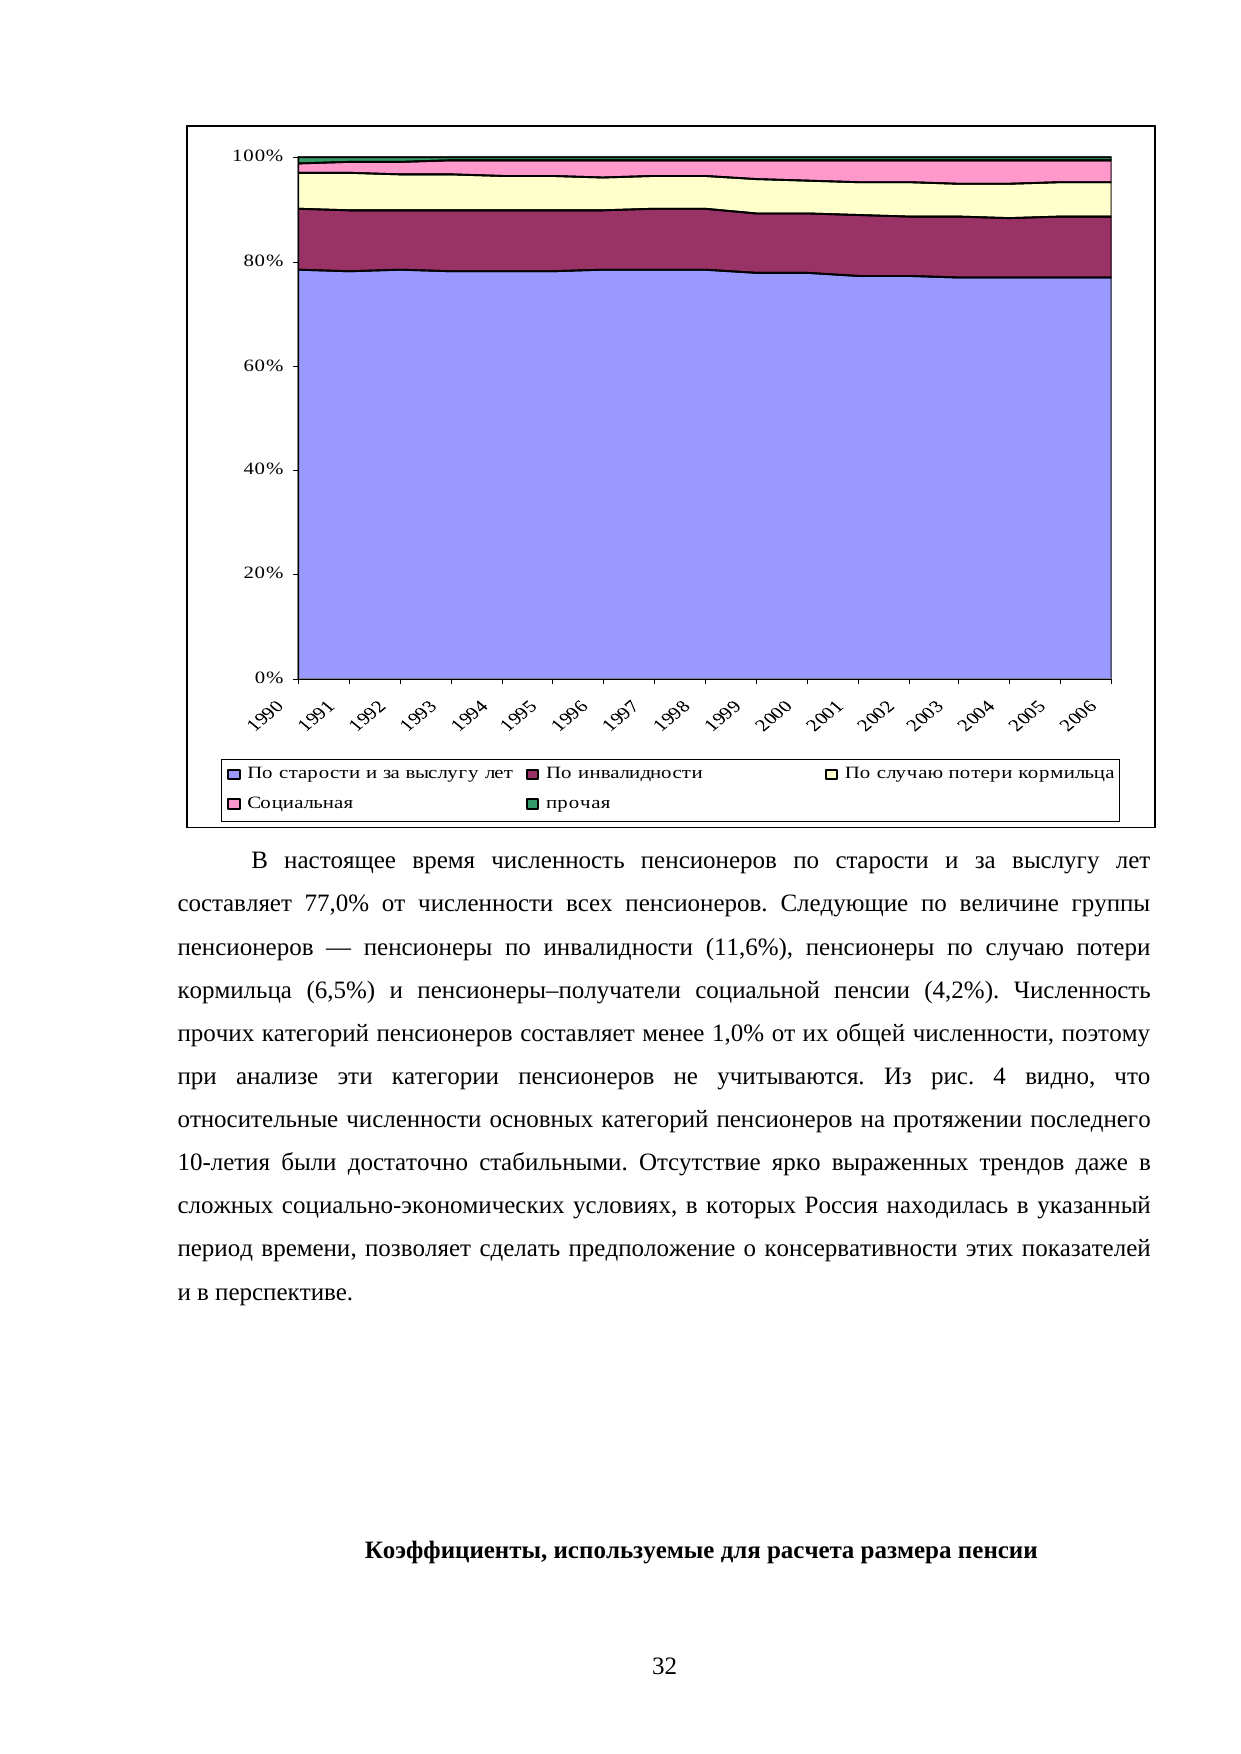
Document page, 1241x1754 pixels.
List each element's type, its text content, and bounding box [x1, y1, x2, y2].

text Коэффициенты, используемые для расчета размера пенсии [177, 1535, 1152, 1564]
text В настоящее время численность пенсионеров по старости и за выслугу лет составляет 77,0% от численности всех пенсионеров. Следующие по величине группы пенсионеров — пенсионеры по инвалидности (11,6%), пенсионеры по случаю потери кормильца (6,5%) и пенсионеры–получатели социальной пенсии (4,2%). Численность прочих категорий пенсионеров составляет менее 1,0% от их общей численности, поэтому при анализе эти категории пенсионеров не учитываются. Из рис. 4 видно, что относительные численности основных категорий пенсионеров на протяжении последнего 10-летия были достаточно стабильными. Отсутствие ярко выраженных трендов даже в сложных социально-экономических условиях, в которых Россия находилась в указанный период времени, позволяет сделать предположение о консервативности этих показателей и в перспективе. [177, 845, 1152, 1305]
